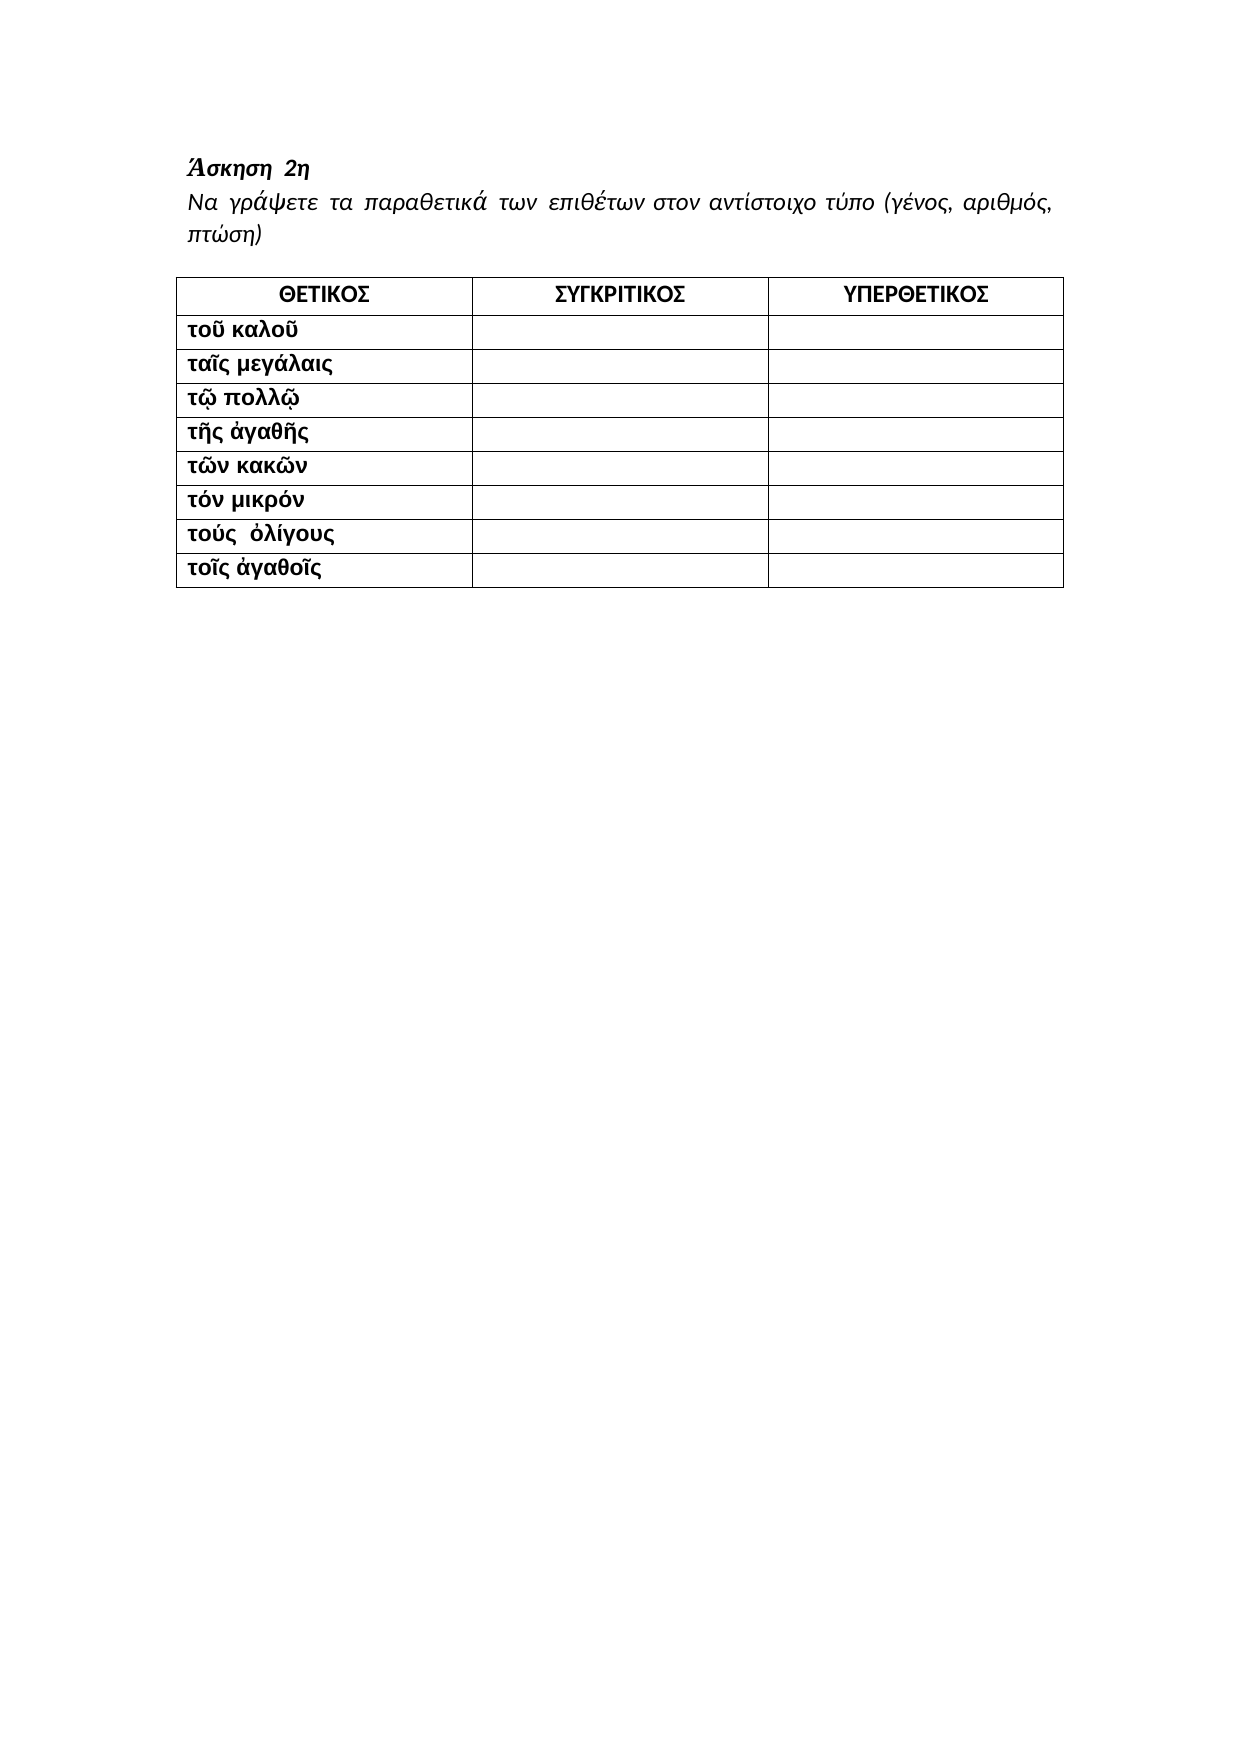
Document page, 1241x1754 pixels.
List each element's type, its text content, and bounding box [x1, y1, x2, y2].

table_header ΥΠΕΡΘΕΤΙΚΟΣ [769, 278, 1063, 315]
table_cell τοῦ καλοῦ [177, 316, 472, 349]
table_cell [769, 418, 1063, 451]
table_cell τούς ὀλίγους [177, 520, 472, 553]
table_cell [769, 486, 1063, 519]
table_cell τῆς ἀγαθῆς [177, 418, 472, 451]
table_cell ταῖς μεγάλαις [177, 350, 472, 383]
table_cell τοῖς ἀγαθοῖς [177, 554, 472, 587]
table_cell [473, 452, 768, 485]
table_cell [769, 316, 1063, 349]
table_cell [473, 316, 768, 349]
table_cell [769, 350, 1063, 383]
table_cell τῷ πολλῷ [177, 384, 472, 417]
table_cell [473, 554, 768, 587]
table_cell [473, 520, 768, 553]
table_cell τόν μικρόν [177, 486, 472, 519]
table_cell τῶν κακῶν [177, 452, 472, 485]
table_cell [769, 520, 1063, 553]
table_cell [473, 418, 768, 451]
table_header ΣΥΓΚΡΙΤΙΚΟΣ [473, 278, 768, 315]
text Να γράψετε τα παραθετικά των επιθέτων στον αντίστοιχο τύπο (γένος, αριθμός, πτώση) [187, 184, 1053, 249]
table_cell [769, 554, 1063, 587]
table_cell [769, 452, 1063, 485]
table_header ΘΕΤΙΚΟΣ [177, 278, 472, 315]
table_cell [473, 350, 768, 383]
text Άσκηση 2η [187, 150, 1053, 184]
table_cell [473, 486, 768, 519]
table_cell [769, 384, 1063, 417]
table_cell [473, 384, 768, 417]
